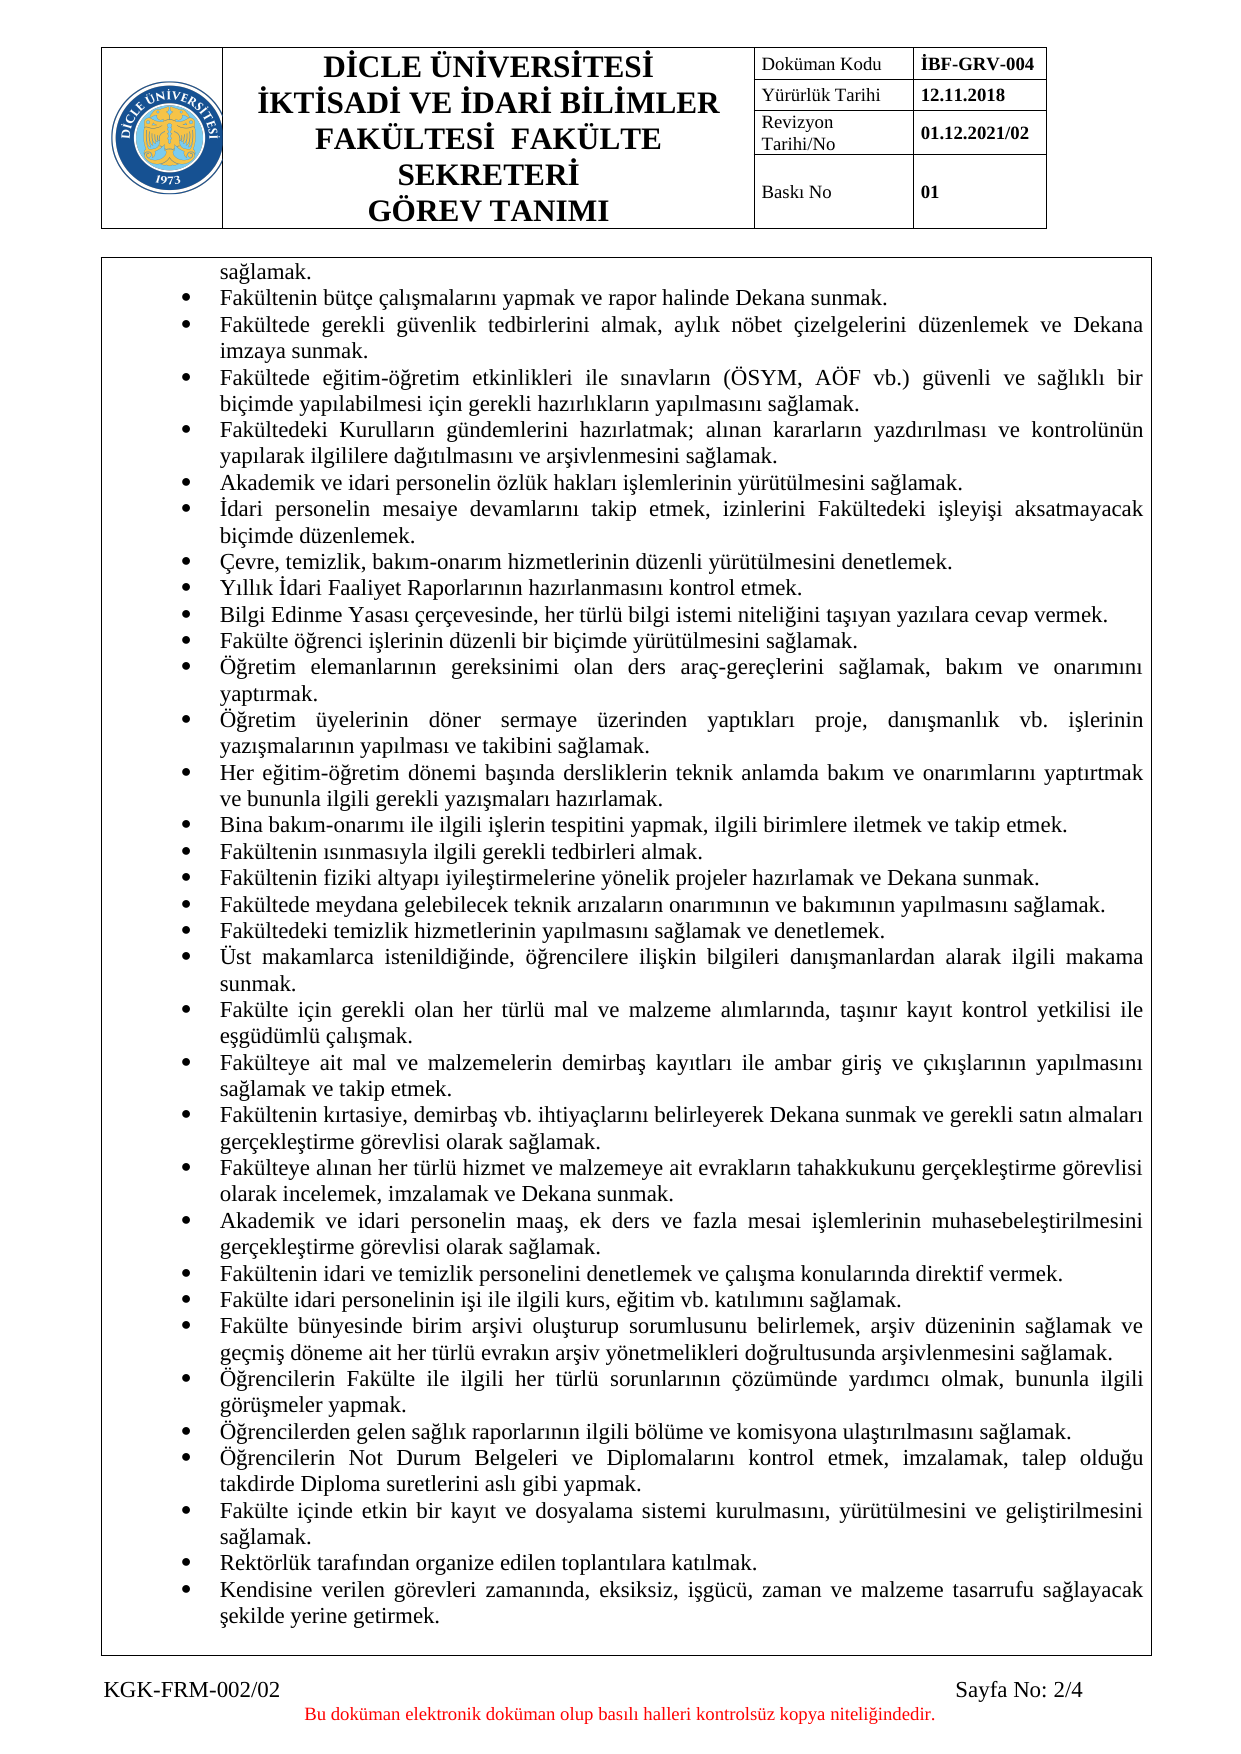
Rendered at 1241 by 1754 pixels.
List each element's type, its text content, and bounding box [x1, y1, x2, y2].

picture [108, 79, 223, 197]
